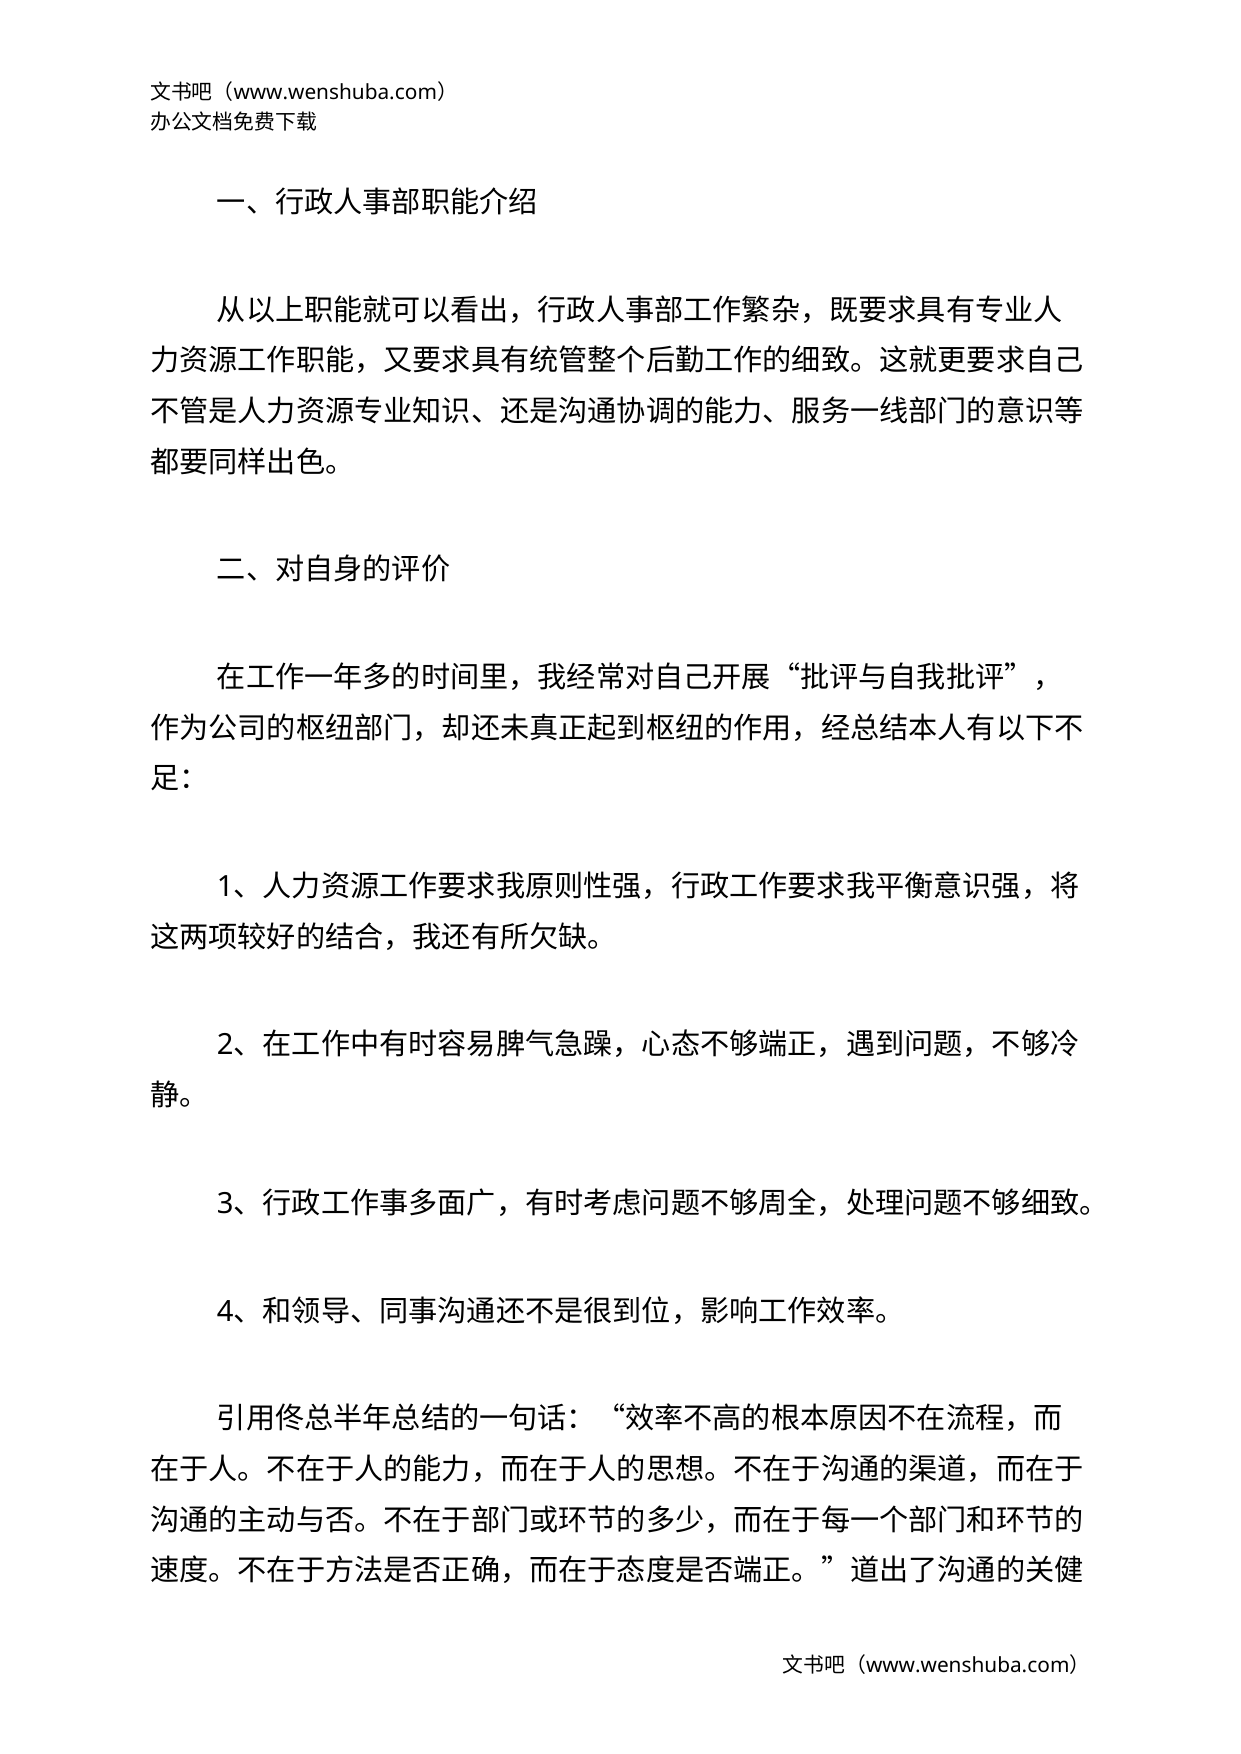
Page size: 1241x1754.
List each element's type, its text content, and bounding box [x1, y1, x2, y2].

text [150, 1395, 1090, 1589]
text 2、在工作中有时容易脾气急躁，心态不够端正，遇到问题，不够冷静。 [150, 1021, 1090, 1114]
text 3、行政工作事多面广，有时考虑问题不够周全，处理问题不够细致。 [150, 1179, 1090, 1222]
text 二、对自身的评价 [150, 546, 1090, 588]
text 在工作一年多的时间里，我经常对自己开展“批评与自我批评”，作为公司的枢纽部门，却还未真正起到枢纽的作用，经总结本人有以下不足： [150, 653, 1090, 797]
text 4、和领导、同事沟通还不是很到位，影响工作效率。 [150, 1287, 1090, 1329]
text 1、人力资源工作要求我原则性强，行政工作要求我平衡意识强，将这两项较好的结合，我还有所欠缺。 [150, 862, 1090, 956]
text 一、行政人事部职能介绍 [150, 178, 1090, 221]
text 从以上职能就可以看出，行政人事部工作繁杂，既要求具有专业人力资源工作职能，又要求具有统管整个后勤工作的细致。这就更要求自己不管是人力资源专业知识、还是沟通协调的能力、服务一线部门的意识等都要同样出色。 [150, 286, 1090, 481]
